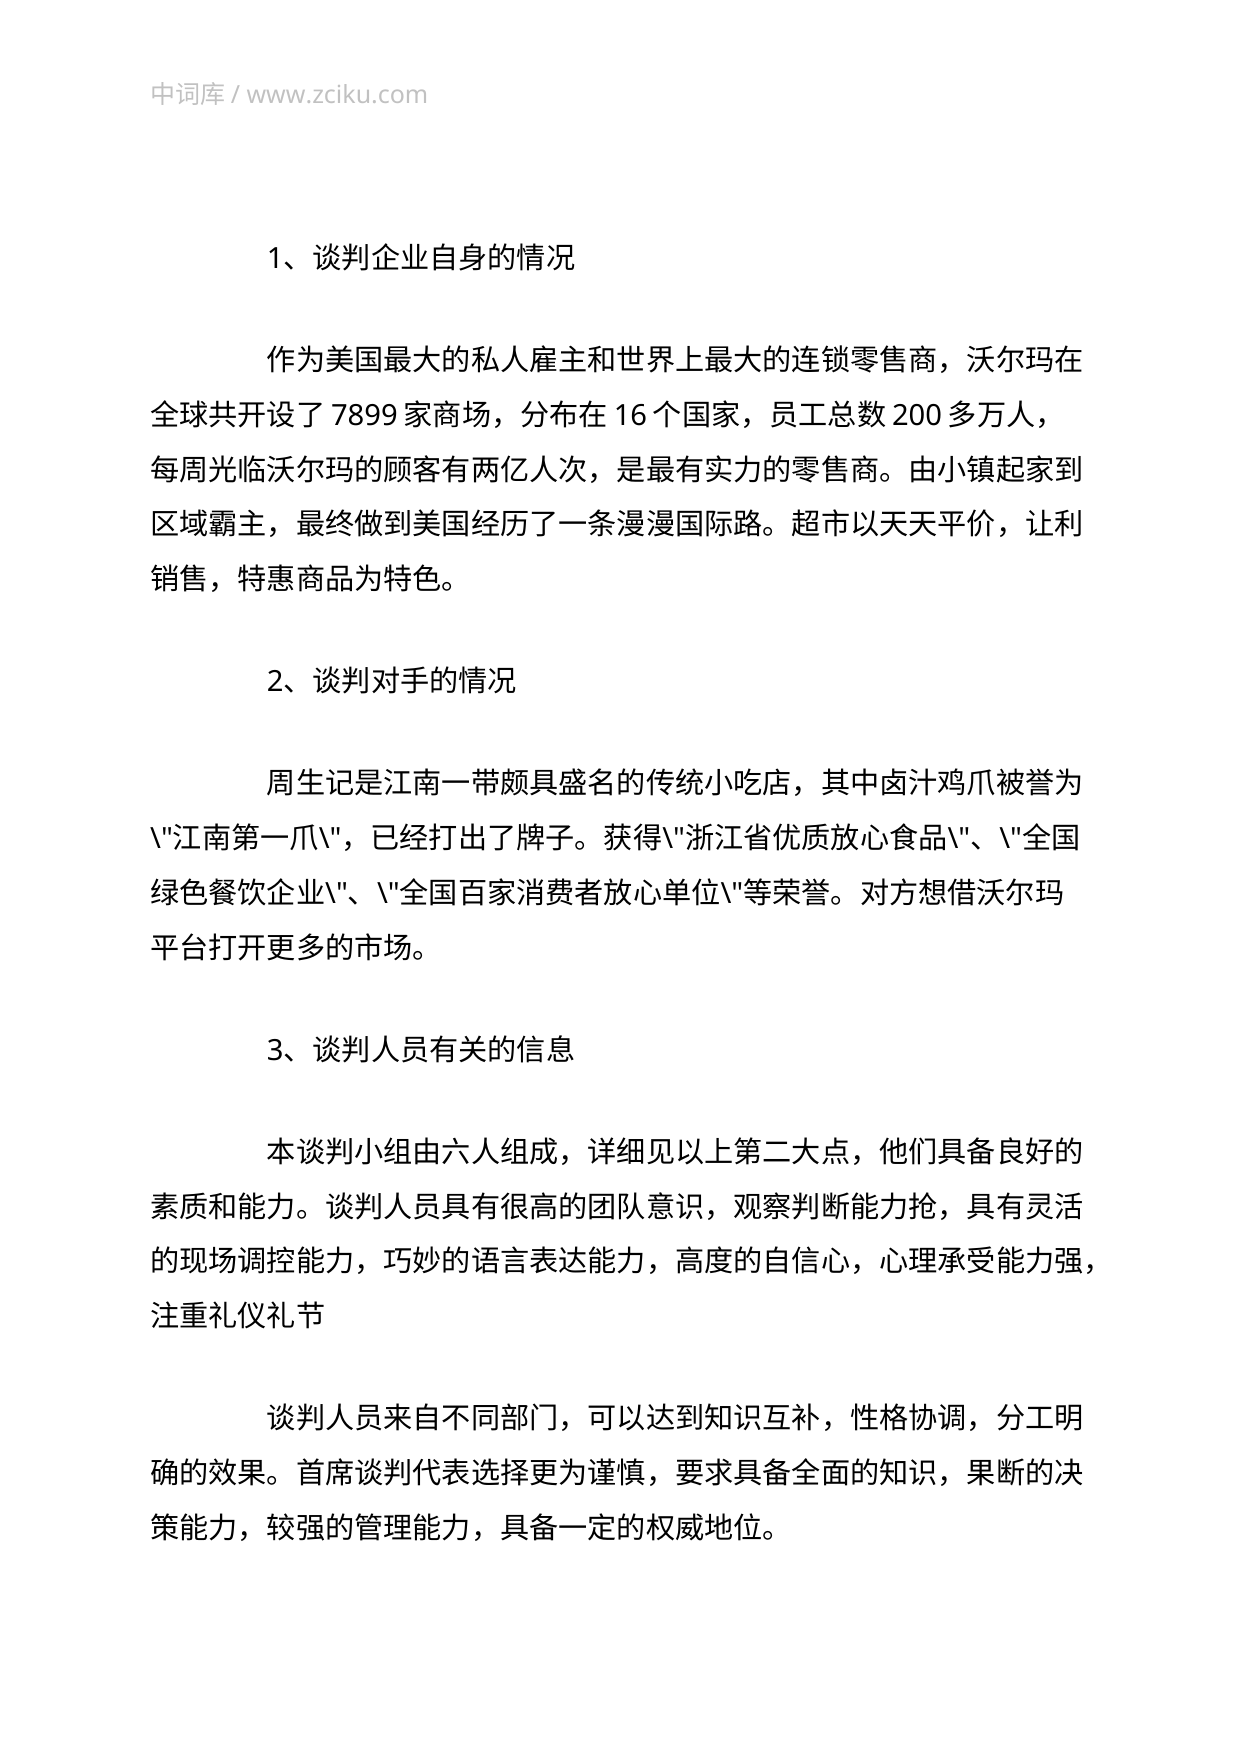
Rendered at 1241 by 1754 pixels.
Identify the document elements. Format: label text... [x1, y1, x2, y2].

text 3、谈判人员有关的信息 [150, 1026, 1090, 1069]
text 1、谈判企业自身的情况 [150, 234, 1090, 277]
text 2、谈判对手的情况 [150, 658, 1090, 700]
text 谈判人员来自不同部门，可以达到知识互补，性格协调，分工明确的效果。首席谈判代表选择更为谨慎，要求具备全面的知识，果断的决策能力，较强的管理能力，具备一定的权威地位。 [150, 1395, 1090, 1547]
text 周生记是江南一带颇具盛名的传统小吃店，其中卤汁鸡爪被誉为\"江南第一爪\"，已经打出了牌子。获得\"浙江省优质放心食品\"、\"全国绿色餐饮企业\"、\"全国百家消费者放心单位\"等荣誉。对方想借沃尔玛平台打开更多的市场。 [150, 759, 1090, 967]
text 作为美国最大的私人雇主和世界上最大的连锁零售商，沃尔玛在全球共开设了7899家商场，分布在16个国家，员工总数200多万人，每周光临沃尔玛的顾客有两亿人次，是最有实力的零售商。由小镇起家到区域霸主，最终做到美国经历了一条漫漫国际路。超市以天天平价，让利销售，特惠商品为特色。 [150, 336, 1090, 598]
text 本谈判小组由六人组成，详细见以上第二大点，他们具备良好的素质和能力。谈判人员具有很高的团队意识，观察判断能力抢，具有灵活的现场调控能力，巧妙的语言表达能力，高度的自信心，心理承受能力强，注重礼仪礼节 [150, 1128, 1090, 1335]
